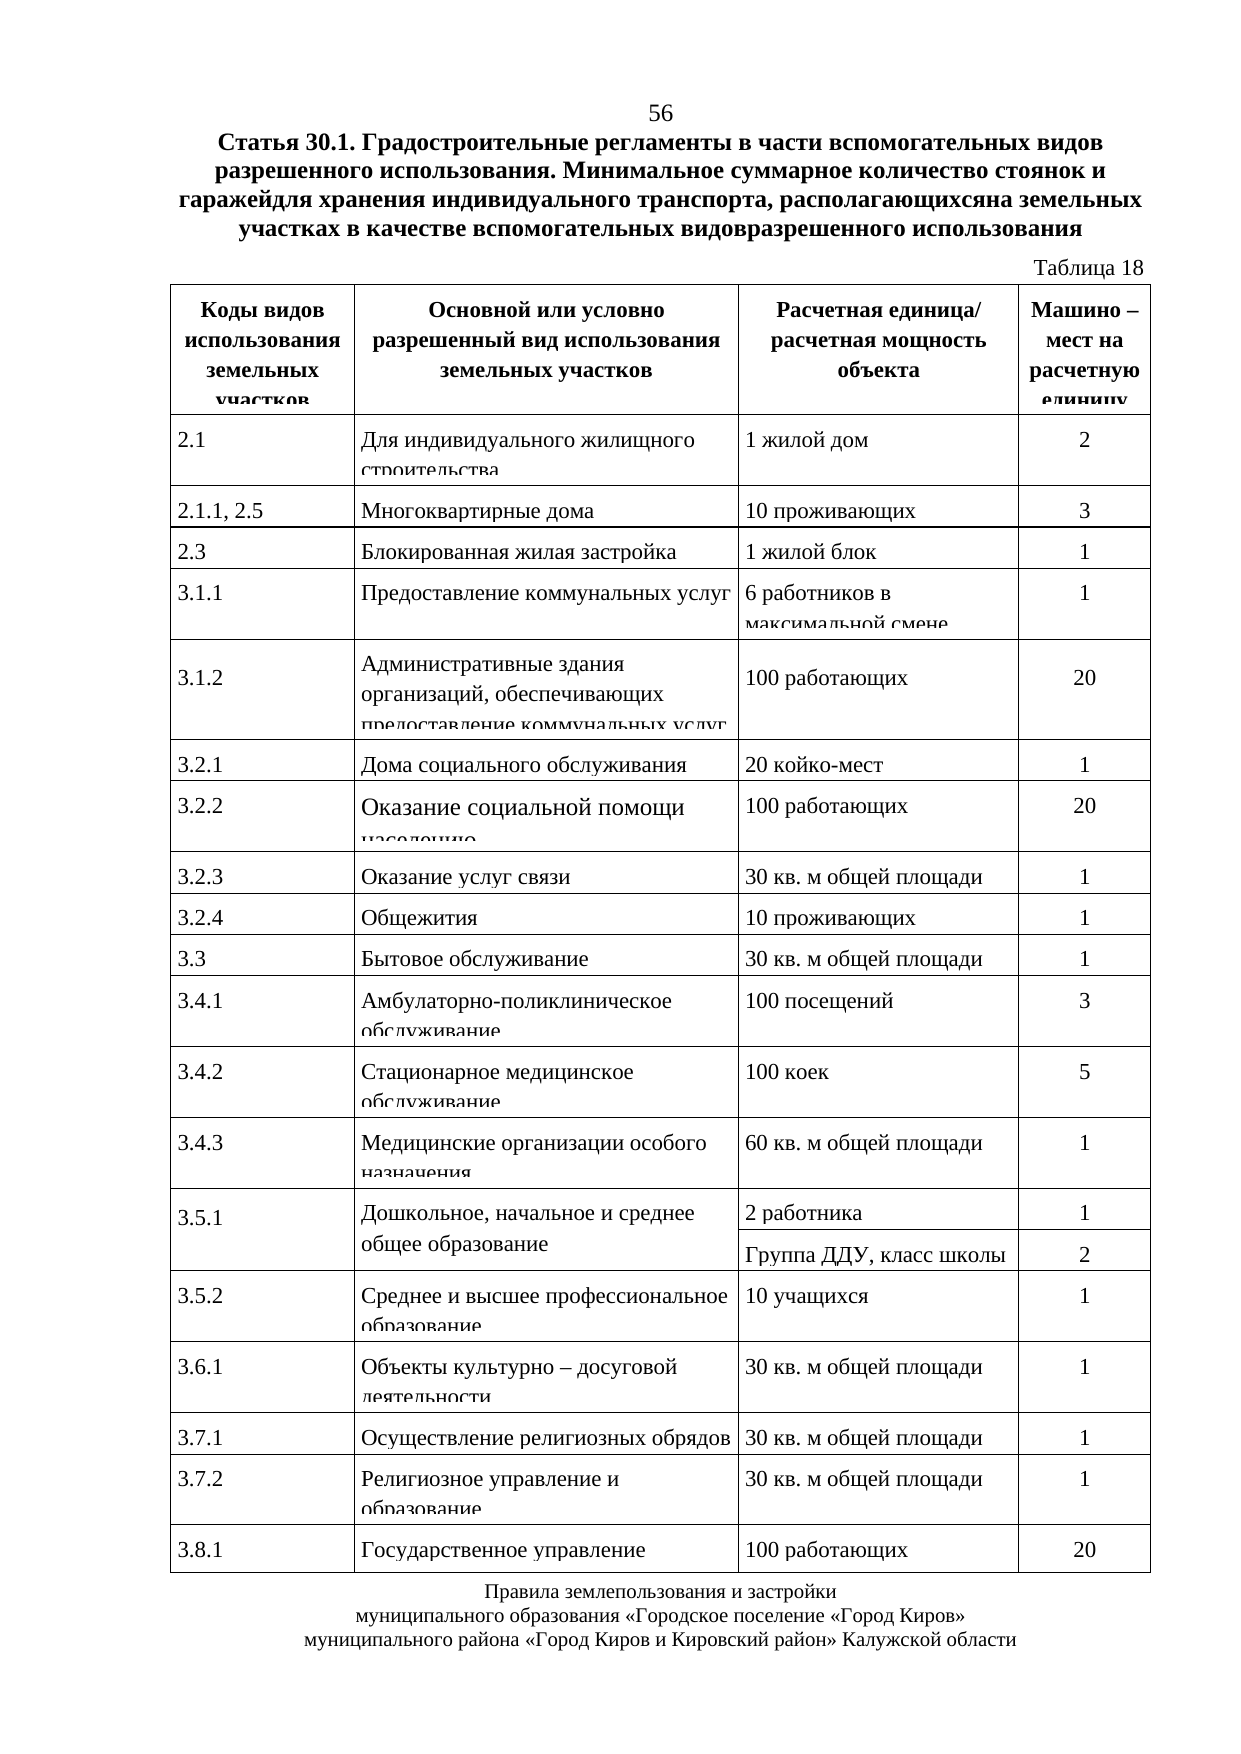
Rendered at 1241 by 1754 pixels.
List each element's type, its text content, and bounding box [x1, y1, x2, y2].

table_cell 2 [1019, 415, 1150, 485]
table_cell Оказание услуг связи [355, 852, 738, 892]
table_cell Государственное управление [355, 1525, 738, 1572]
table_cell 1 [1019, 1118, 1150, 1188]
table_cell 2.1.1, 2.5 [171, 486, 354, 526]
table_cell 3.1.2 [171, 640, 354, 739]
table_cell 3.5.1 [171, 1189, 354, 1270]
table_cell Осуществление религиозных обрядов [355, 1413, 738, 1453]
table_cell 100 посещений [739, 976, 1018, 1046]
table_cell 20 [1019, 1525, 1150, 1572]
table_header Расчетная единица/ расчетная мощность объекта [739, 285, 1018, 414]
table_cell 3.4.2 [171, 1047, 354, 1117]
table_cell Общежития [355, 894, 738, 934]
table_cell 3.2.3 [171, 852, 354, 892]
table_cell 1 [1019, 935, 1150, 975]
text Таблица 18 [177, 254, 1144, 280]
table_cell 2.1 [171, 415, 354, 485]
table_cell Религиозное управление и образование [355, 1455, 738, 1524]
table_cell 10 учащихся [739, 1271, 1018, 1341]
table_cell 2 работника [739, 1189, 1018, 1229]
table_cell 3.8.1 [171, 1525, 354, 1572]
table_header Основной или условно разрешенный вид использования земельных участков [355, 285, 738, 414]
table_cell 3.2.4 [171, 894, 354, 934]
table_cell 10 проживающих [739, 486, 1018, 526]
subtitle Статья 30.1. Градостроительные регламенты в части вспомогательных видов разрешенного использования. Минимальное суммарное количество стоянок и гаражейдля хранения индивидуального транспорта, располагающихсяна земельных участках в качестве вспомогательных видовразрешенного использования [177, 127, 1144, 242]
table_cell 20 [1019, 640, 1150, 739]
table_cell Для индивидуального жилищного строительства [355, 415, 738, 485]
table_cell 1 жилой блок [739, 528, 1018, 568]
table_cell 3.4.1 [171, 976, 354, 1046]
table_cell 30 кв. м общей площади [739, 1455, 1018, 1524]
table_cell Дома социального обслуживания [355, 740, 738, 780]
table_cell 3 [1019, 976, 1150, 1046]
table_cell 3.7.1 [171, 1413, 354, 1453]
table_header Коды видов использования земельных участков [171, 285, 354, 414]
table_cell 30 кв. м общей площади [739, 852, 1018, 892]
table_cell Многоквартирные дома [355, 486, 738, 526]
table_cell Предоставление коммунальных услуг [355, 569, 738, 638]
table_cell 1 жилой дом [739, 415, 1018, 485]
table_cell Амбулаторно-поликлиническое обслуживание [355, 976, 738, 1046]
table_cell 5 [1019, 1047, 1150, 1117]
table_cell Среднее и высшее профессиональное образование [355, 1271, 738, 1341]
table_cell 100 работающих [739, 1525, 1018, 1572]
table_cell 1 [1019, 528, 1150, 568]
table_cell 3.6.1 [171, 1342, 354, 1412]
table_cell 2 [1019, 1230, 1150, 1270]
table_cell 2.3 [171, 528, 354, 568]
table_cell Стационарное медицинское обслуживание [355, 1047, 738, 1117]
table_cell 3.2.1 [171, 740, 354, 780]
table_cell 100 работающих [739, 781, 1018, 851]
table_cell 3.4.3 [171, 1118, 354, 1188]
table_cell 3.5.2 [171, 1271, 354, 1341]
table_cell 100 коек [739, 1047, 1018, 1117]
table_cell 1 [1019, 569, 1150, 638]
table_cell 1 [1019, 1455, 1150, 1524]
table_cell 30 кв. м общей площади [739, 935, 1018, 975]
table_cell 6 работников в максимальной смене [739, 569, 1018, 638]
table_cell 60 кв. м общей площади [739, 1118, 1018, 1188]
table_cell Медицинские организации особого назначения [355, 1118, 738, 1188]
table_cell Бытовое обслуживание [355, 935, 738, 975]
table_cell 1 [1019, 1342, 1150, 1412]
table_cell 10 проживающих [739, 894, 1018, 934]
table_cell 1 [1019, 1271, 1150, 1341]
table_cell 3.2.2 [171, 781, 354, 851]
table_cell 1 [1019, 740, 1150, 780]
table_cell Оказание социальной помощи населению [355, 781, 738, 851]
table_cell 3.3 [171, 935, 354, 975]
table_cell 1 [1019, 852, 1150, 892]
table_cell 30 кв. м общей площади [739, 1342, 1018, 1412]
table_cell 1 [1019, 894, 1150, 934]
table_cell 3 [1019, 486, 1150, 526]
table_cell Блокированная жилая застройка [355, 528, 738, 568]
table_cell 3.1.1 [171, 569, 354, 638]
table_cell Объекты культурно – досуговой деятельности [355, 1342, 738, 1412]
table_cell 20 койко-мест [739, 740, 1018, 780]
table_cell Дошкольное, начальное и среднее общее образование [355, 1189, 738, 1270]
table_header Машино –мест на расчетную единицу [1019, 285, 1150, 414]
table_cell Группа ДДУ, класс школы [739, 1230, 1018, 1270]
table_cell 3.7.2 [171, 1455, 354, 1524]
table_cell 20 [1019, 781, 1150, 851]
table_cell 1 [1019, 1413, 1150, 1453]
table_cell Административные здания организаций, обеспечивающих предоставление коммунальных услуг [355, 640, 738, 739]
table_cell 30 кв. м общей площади [739, 1413, 1018, 1453]
table_cell 1 [1019, 1189, 1150, 1229]
table_cell 100 работающих [739, 640, 1018, 739]
